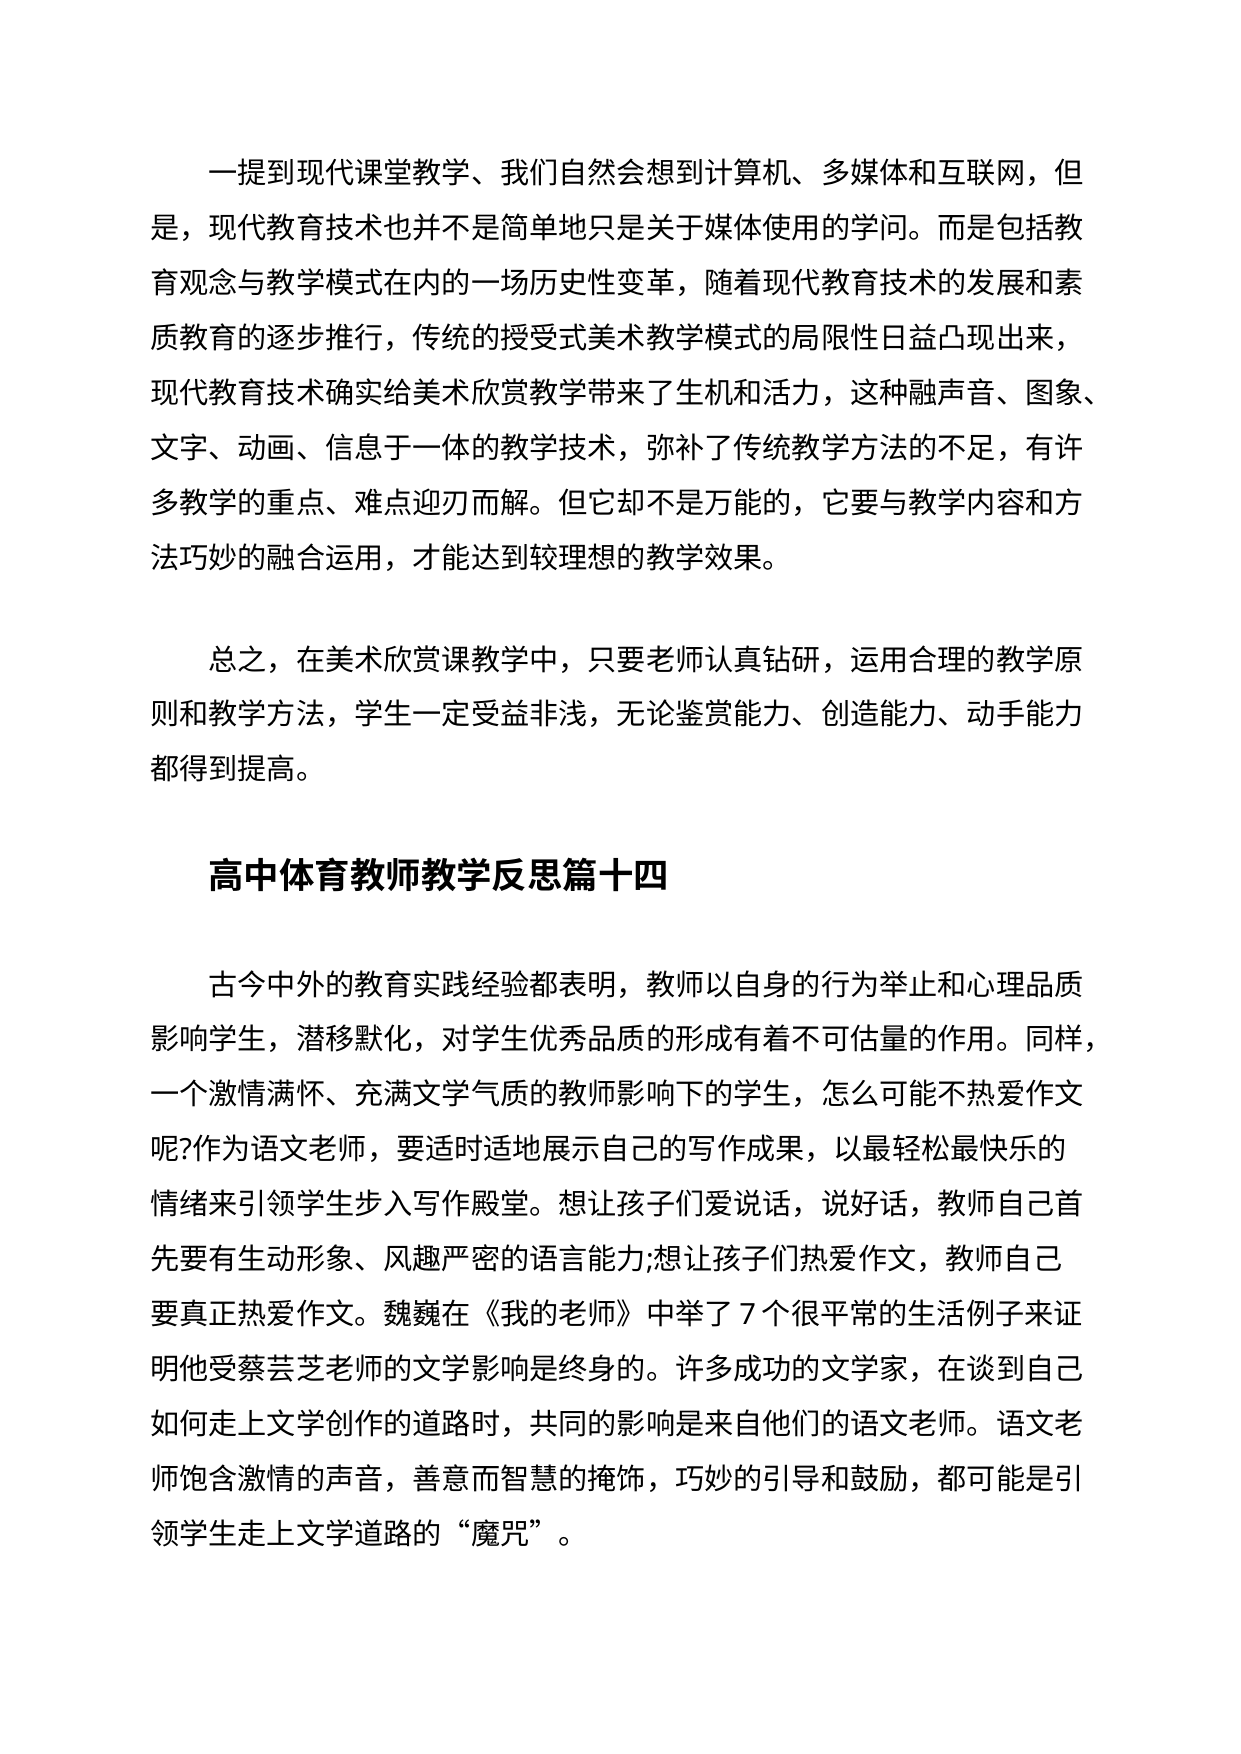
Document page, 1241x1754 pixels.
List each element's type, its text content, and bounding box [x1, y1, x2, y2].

text 总之，在美术欣赏课教学中，只要老师认真钻研，运用合理的教学原则和教学方法，学生一定受益非浅，无论鉴赏能力、创造能力、动手能力都得到提高。 [150, 636, 1090, 788]
text 高中体育教师教学反思篇十四 [150, 848, 1090, 899]
text 一提到现代课堂教学、我们自然会想到计算机、多媒体和互联网，但是，现代教育技术也并不是简单地只是关于媒体使用的学问。而是包括教育观念与教学模式在内的一场历史性变革，随着现代教育技术的发展和素质教育的逐步推行，传统的授受式美术教学模式的局限性日益凸现出来，现代教育技术确实给美术欣赏教学带来了生机和活力，这种融声音、图象、文字、动画、信息于一体的教学技术，弥补了传统教学方法的不足，有许多教学的重点、难点迎刃而解。但它却不是万能的，它要与教学内容和方法巧妙的融合运用，才能达到较理想的教学效果。 [150, 150, 1090, 577]
text 古今中外的教育实践经验都表明，教师以自身的行为举止和心理品质影响学生，潜移默化，对学生优秀品质的形成有着不可估量的作用。同样，一个激情满怀、充满文学气质的教师影响下的学生，怎么可能不热爱作文呢?作为语文老师，要适时适地展示自己的写作成果，以最轻松最快乐的情绪来引领学生步入写作殿堂。想让孩子们爱说话，说好话，教师自己首先要有生动形象、风趣严密的语言能力;想让孩子们热爱作文，教师自己要真正热爱作文。魏巍在《我的老师》中举了7个很平常的生活例子来证明他受蔡芸芝老师的文学影响是终身的。许多成功的文学家，在谈到自己如何走上文学创作的道路时，共同的影响是来自他们的语文老师。语文老师饱含激情的声音，善意而智慧的掩饰，巧妙的引导和鼓励，都可能是引领学生走上文学道路的“魔咒”。 [150, 961, 1090, 1553]
